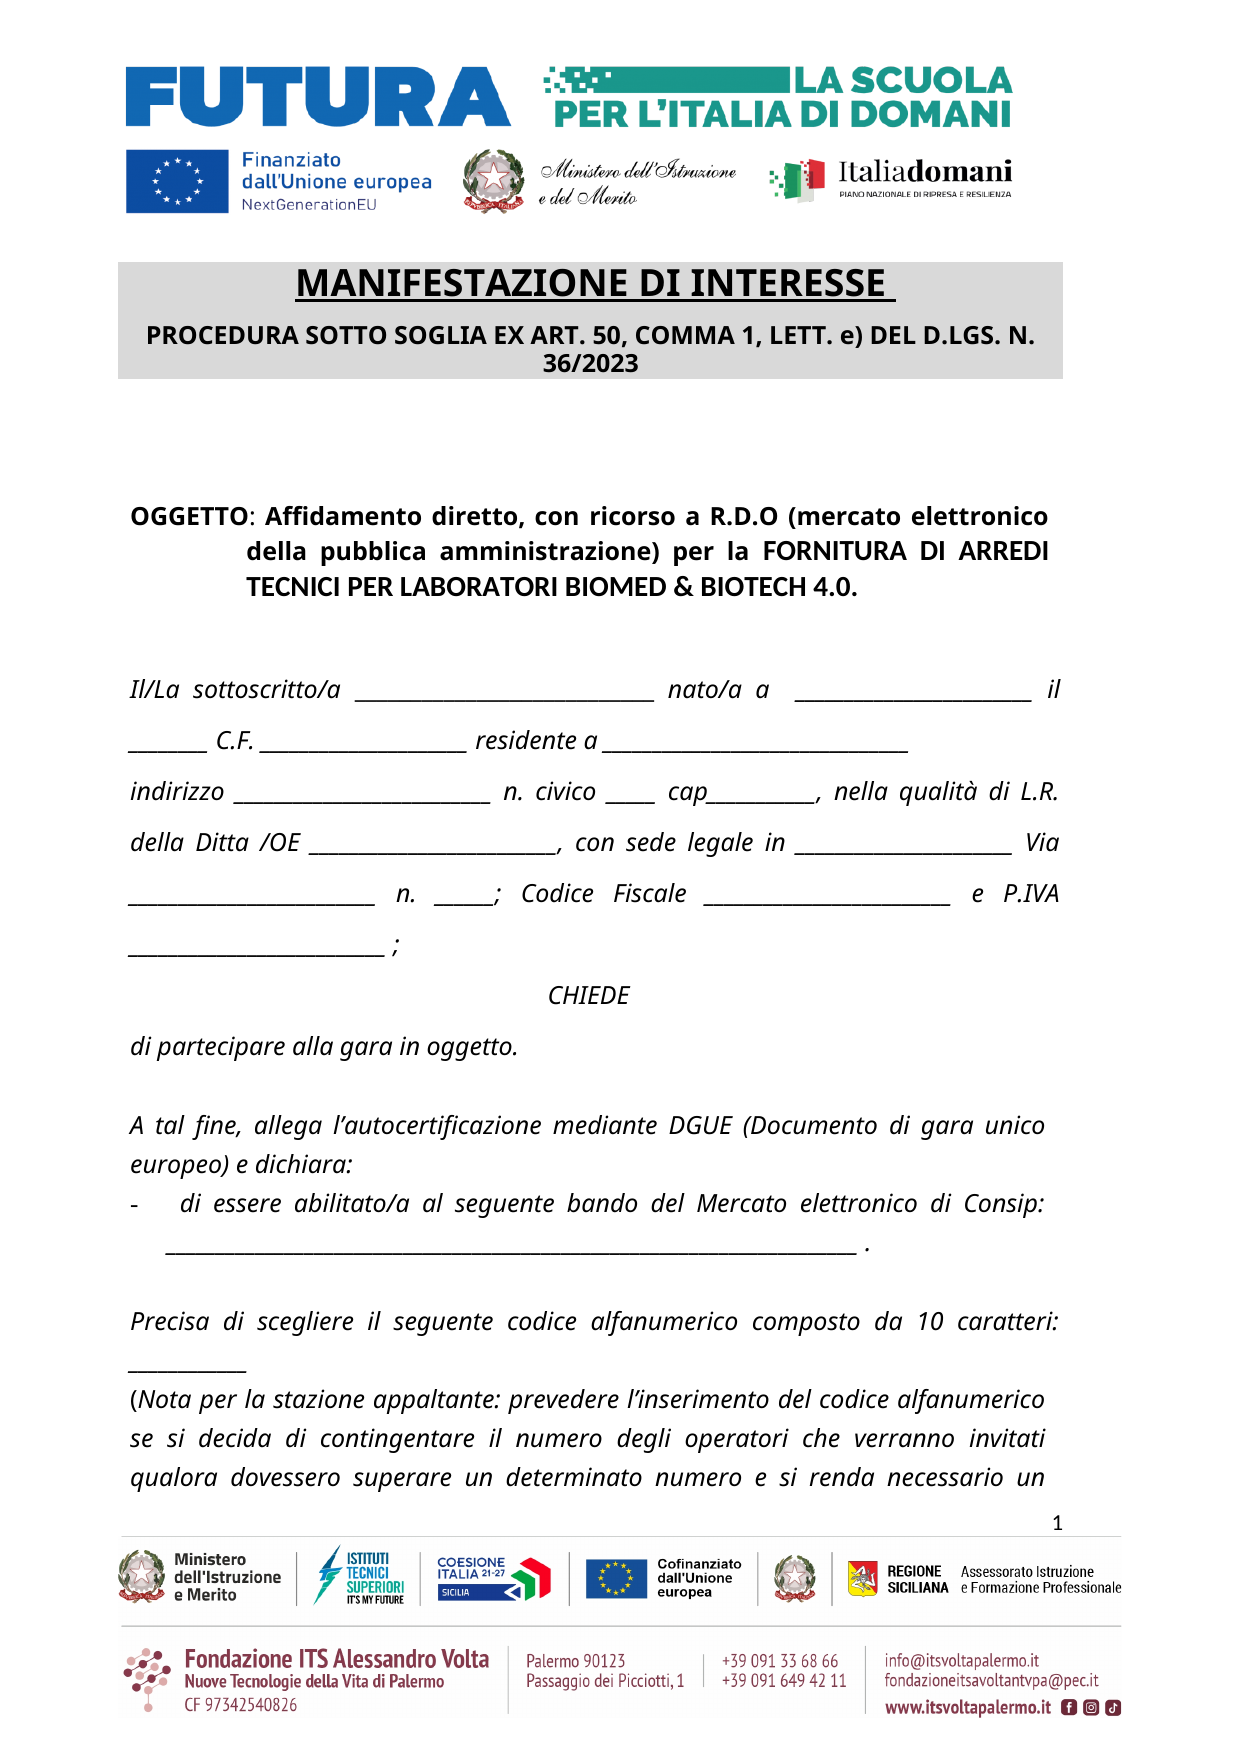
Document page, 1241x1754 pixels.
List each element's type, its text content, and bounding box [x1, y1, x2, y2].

text indirizzo __________________________ n. civico _____ cap___________, nella qualità di L.R. della Ditta /OE _________________________, con sede legale in ______________________ Via _________________________ n. ______; Codice Fiscale _________________________ e P.IVA __________________________ ; [130, 774, 1063, 961]
text Precisa di scegliere il seguente codice alfanumerico composto da 10 caratteri: ____________ [130, 1303, 1063, 1376]
picture [118, 59, 1019, 223]
list di essere abilitato/a al seguente bando del Mercato elettronico di Consip: ______________________________________________________________________ . [130, 1186, 1049, 1259]
text PROCEDURA SOTTO SOGLIA EX ART. 50, COMMA 1, LETT. e) DEL D.LGS. N. 36/2023 [118, 322, 1063, 379]
text A tal fine, allega l’autocertificazione mediante DGUE (Documento di gara unico europeo) e dichiara: [130, 1107, 1049, 1181]
text OGGETTO: Affidamento diretto, con ricorso a R.D.O (mercato elettronico della pubblica amministrazione) per la FORNITURA DI ARREDI TECNICI PER LABORATORI BIOMED & BIOTECH 4.0. [130, 498, 1049, 604]
picture [118, 1536, 1122, 1718]
text MANIFESTAZIONE DI INTERESSE [118, 262, 1063, 305]
text di partecipare alla gara in oggetto. [130, 1029, 1063, 1063]
text Il/La sottoscritto/a ___________________________ nato/a a ________________________ il ________ C.F. _____________________ residente a _______________________________ [130, 672, 1063, 757]
text CHIEDE [118, 978, 1061, 1012]
